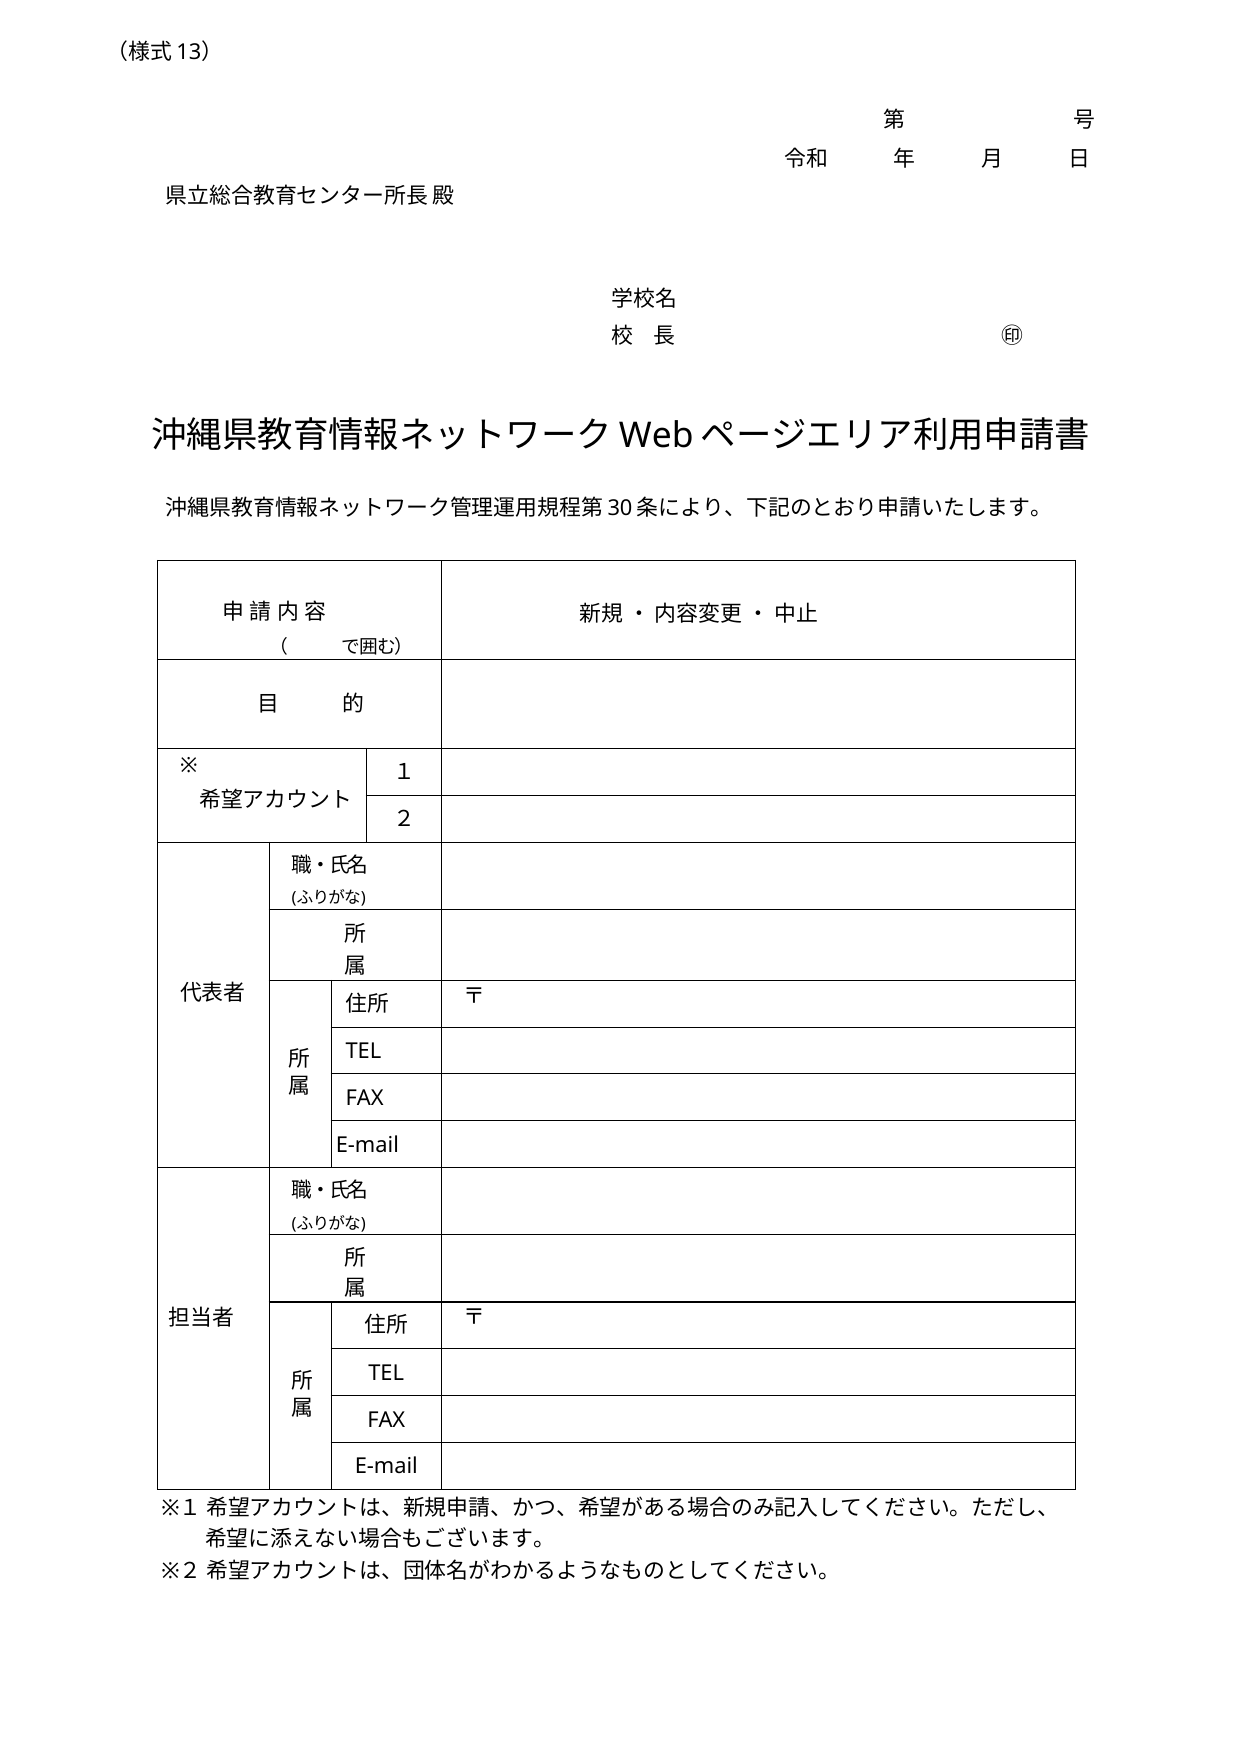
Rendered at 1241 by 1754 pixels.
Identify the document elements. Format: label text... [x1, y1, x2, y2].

table_cell [442, 796, 1075, 842]
text 令和 年 月 日 [106, 141, 1157, 173]
table_cell [442, 1235, 1075, 1301]
text （様式13） [106, 34, 1157, 66]
table_cell 所属 [270, 910, 441, 980]
table_cell 職・氏名 (ふりがな) [270, 843, 441, 909]
table_cell 担当者 [158, 1168, 269, 1489]
table_cell [442, 1121, 1075, 1167]
table_header 申 請 内 容 （ で囲む） [158, 561, 441, 659]
table_cell TEL [332, 1349, 441, 1395]
table_cell 〒 [442, 1303, 1075, 1348]
table_cell ２ [367, 796, 441, 842]
table_cell 所 属 [270, 981, 331, 1167]
text 希望に添えない場合もございます。 [106, 1521, 1157, 1553]
table_cell E-mail [332, 1121, 441, 1167]
table_cell 職・氏名 (ふりがな) [270, 1168, 441, 1234]
table_cell [442, 1028, 1075, 1073]
table_cell ※ 希望アカウント [158, 749, 366, 842]
table_header 新規 ・ 内容変更 ・ 中止 [442, 561, 1075, 659]
text 学校名 [611, 281, 1157, 313]
table_cell 住所 [332, 1303, 441, 1348]
text 沖縄県教育情報ネットワーク管理運用規程第30条により、下記のとおり申請いたします。 [106, 490, 1135, 522]
table_cell [442, 1396, 1075, 1442]
table_cell [442, 660, 1075, 748]
table_cell 住所 [332, 981, 441, 1027]
table_cell [442, 1443, 1075, 1489]
table_cell [442, 1168, 1075, 1234]
table_cell １ [367, 749, 441, 795]
text ※２ 希望アカウントは、団体名がわかるようなものとしてください。 [106, 1553, 1157, 1585]
table_cell [442, 1349, 1075, 1395]
table_cell [442, 843, 1075, 909]
table_cell 〒 [442, 981, 1075, 1027]
text 県立総合教育センター所長 殿 [106, 178, 1157, 210]
table_cell 目 的 [158, 660, 441, 748]
table_cell 所属 [270, 1235, 441, 1301]
text 沖縄県教育情報ネットワークWebページエリア利用申請書 [106, 406, 1135, 458]
table_cell TEL [332, 1028, 441, 1073]
table_cell 代表者 [158, 843, 269, 1167]
table_cell [442, 910, 1075, 980]
text ※１ 希望アカウントは、新規申請、かつ、希望がある場合のみ記入してください。ただし、 [106, 1490, 1157, 1521]
table_cell FAX [332, 1396, 441, 1442]
text 第 号 [831, 102, 1157, 134]
table_cell [442, 1074, 1075, 1120]
table_cell FAX [332, 1074, 441, 1120]
table_cell [442, 749, 1075, 795]
table_cell 所 属 [270, 1303, 331, 1489]
table_cell E-mail [332, 1443, 441, 1489]
text 校 長 ㊞ [611, 318, 1157, 350]
